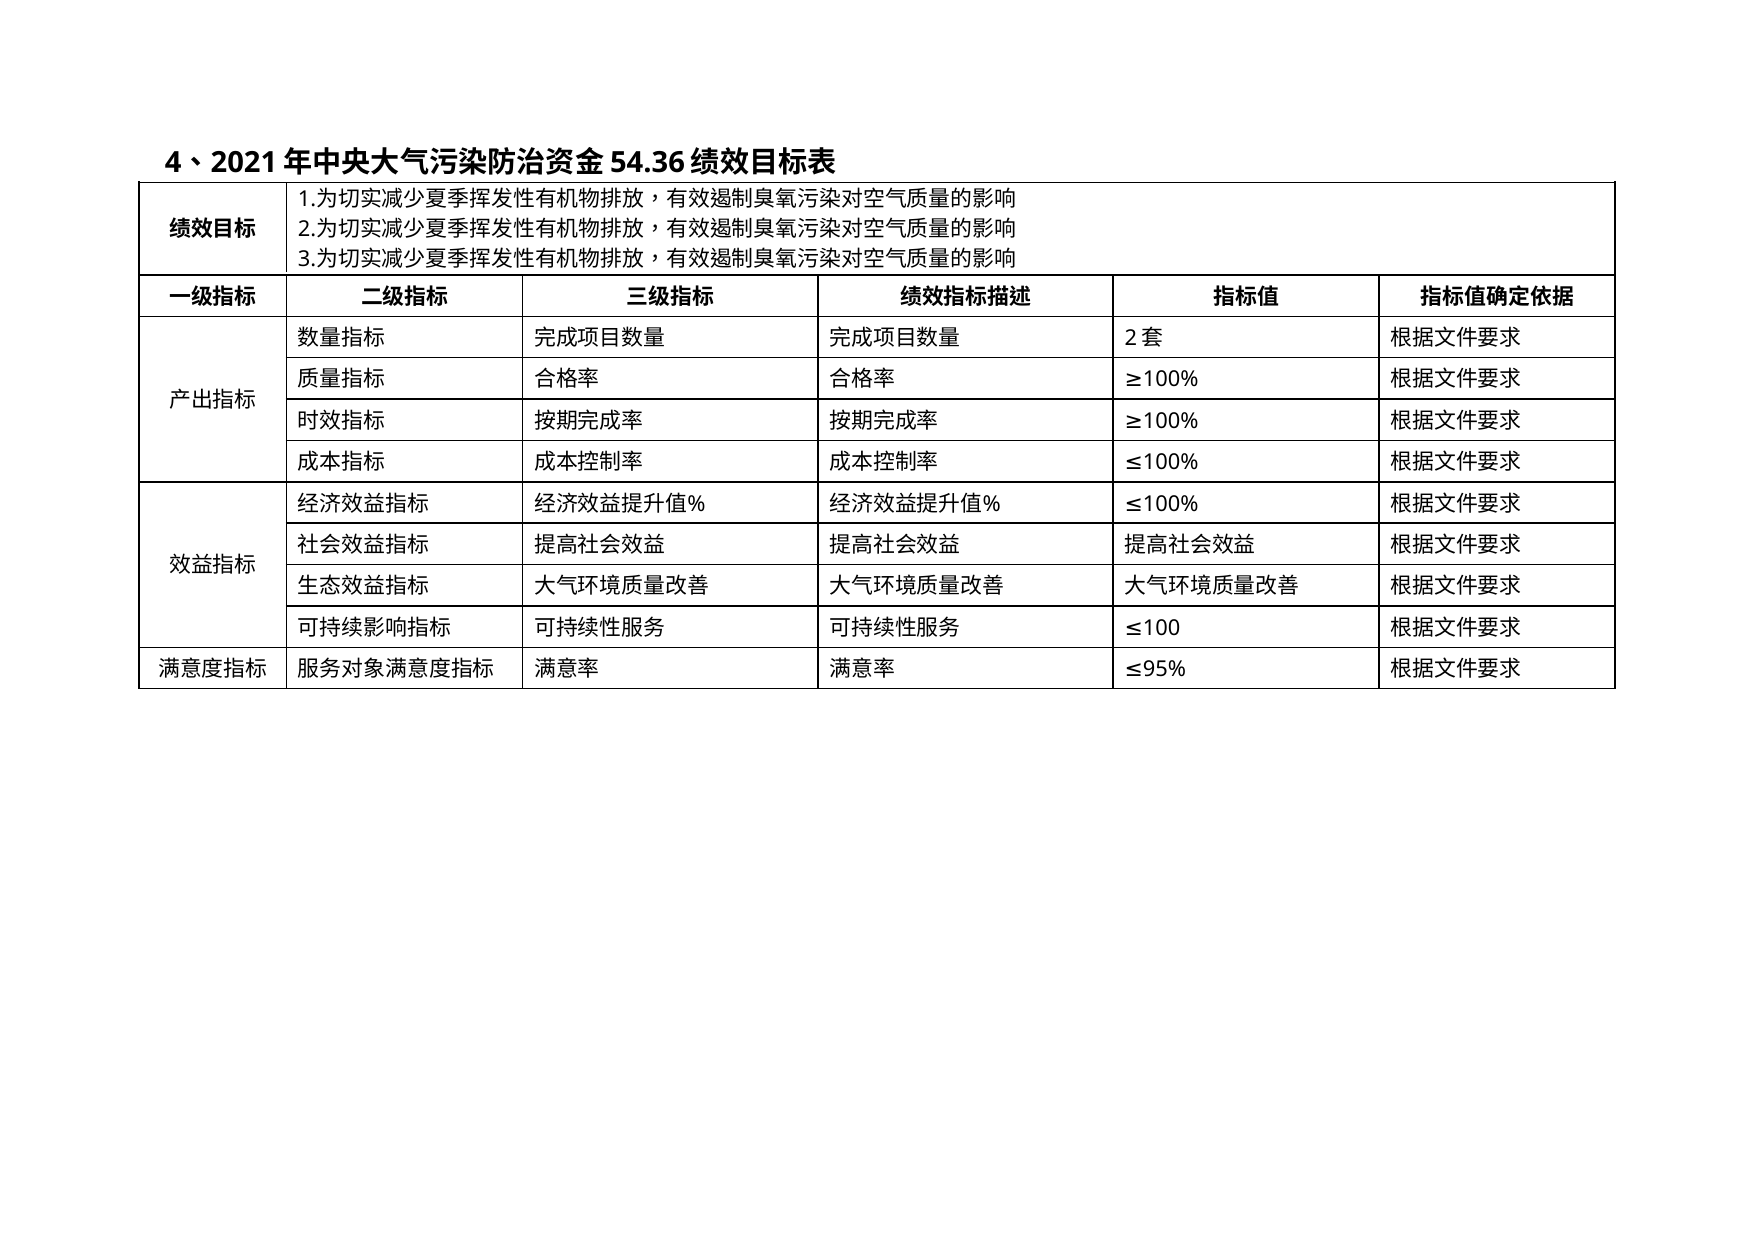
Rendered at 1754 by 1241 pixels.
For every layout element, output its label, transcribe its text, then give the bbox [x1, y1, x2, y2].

table_header 1.为切实减少夏季挥发性有机物排放，有效遏制臭氧污染对空气质量的影响 2.为切实减少夏季挥发性有机物排放，有效遏制臭氧污染对空气质量的影响 3.为切实减少夏季挥发性有机物排放，有效遏制臭氧污染对空气质量的影响 [287, 183, 1614, 272]
table_cell 产出指标 [140, 317, 286, 481]
table_cell 根据文件要求 [1380, 648, 1614, 688]
table_cell ≥100% [1114, 400, 1378, 439]
table_cell 可持续性服务 [523, 607, 817, 646]
table_cell ≤100% [1114, 483, 1378, 522]
table_cell 时效指标 [287, 400, 522, 439]
table_cell 满意率 [819, 648, 1112, 688]
table_cell 服务对象满意度指标 [287, 648, 522, 688]
table_cell 根据文件要求 [1380, 524, 1614, 564]
table_cell ≤100% [1114, 441, 1378, 481]
table_header 指标值 [1114, 276, 1378, 316]
table_cell 经济效益提升值% [523, 483, 817, 522]
table_cell 可持续影响指标 [287, 607, 522, 646]
table_cell 成本指标 [287, 441, 522, 481]
table_cell 完成项目数量 [819, 317, 1112, 357]
table_cell 提高社会效益 [1114, 524, 1378, 564]
table_cell ≥100% [1114, 358, 1378, 398]
table_cell 满意率 [523, 648, 817, 688]
table_header 二级指标 [287, 276, 522, 316]
table_cell 大气环境质量改善 [1114, 565, 1378, 605]
table_cell 大气环境质量改善 [819, 565, 1112, 605]
table_header 绩效指标描述 [819, 276, 1112, 316]
table_cell 经济效益指标 [287, 483, 522, 522]
table_cell 社会效益指标 [287, 524, 522, 564]
table_cell 完成项目数量 [523, 317, 817, 357]
table_cell 可持续性服务 [819, 607, 1112, 646]
table_cell 按期完成率 [819, 400, 1112, 439]
table_header 指标值确定依据 [1380, 276, 1614, 316]
table_cell 效益指标 [140, 483, 286, 646]
table_header 绩效目标 [140, 183, 286, 272]
table_cell 质量指标 [287, 358, 522, 398]
table_cell 提高社会效益 [819, 524, 1112, 564]
table_cell 根据文件要求 [1380, 317, 1614, 357]
table_cell ≤100 [1114, 607, 1378, 646]
table_cell 数量指标 [287, 317, 522, 357]
table_cell 按期完成率 [523, 400, 817, 439]
table_cell 经济效益提升值% [819, 483, 1112, 522]
table_cell 根据文件要求 [1380, 565, 1614, 605]
text 4、2021年中央大气污染防治资金54.36绩效目标表 [106, 142, 1648, 181]
table_cell 合格率 [819, 358, 1112, 398]
table_cell 根据文件要求 [1380, 441, 1614, 481]
table_cell 2套 [1114, 317, 1378, 357]
table_cell 根据文件要求 [1380, 400, 1614, 439]
table_cell 根据文件要求 [1380, 607, 1614, 646]
table_cell 成本控制率 [819, 441, 1112, 481]
table_header 三级指标 [523, 276, 817, 316]
table_cell 合格率 [523, 358, 817, 398]
table_header 一级指标 [140, 276, 286, 316]
table_cell 根据文件要求 [1380, 358, 1614, 398]
table_cell 提高社会效益 [523, 524, 817, 564]
table_cell 成本控制率 [523, 441, 817, 481]
table_cell 生态效益指标 [287, 565, 522, 605]
table_cell 大气环境质量改善 [523, 565, 817, 605]
table_cell ≤95% [1114, 648, 1378, 688]
table_cell 根据文件要求 [1380, 483, 1614, 522]
table_cell 满意度指标 [140, 648, 286, 688]
